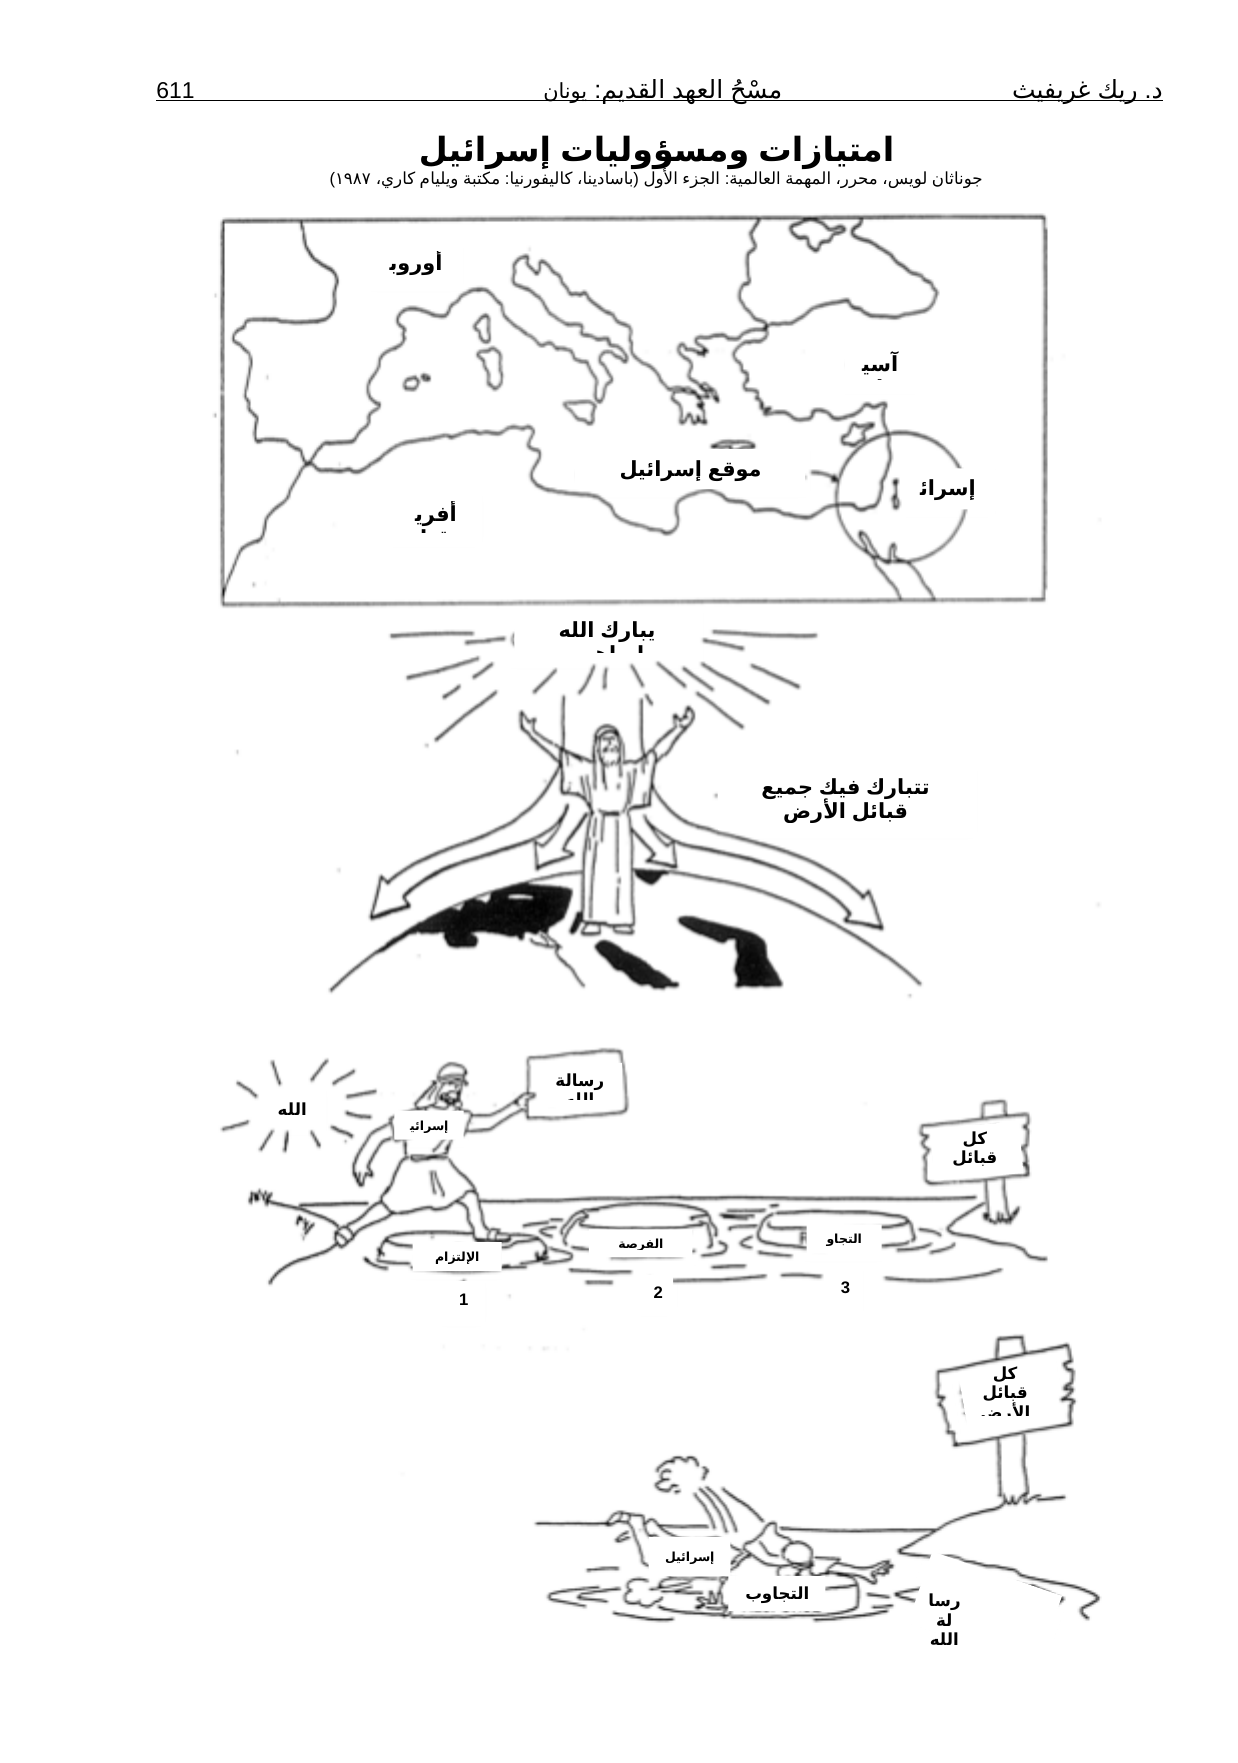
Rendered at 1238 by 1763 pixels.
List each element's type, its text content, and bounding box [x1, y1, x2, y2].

text امتيازات ومسؤوليات إسرائيل [150, 130, 1162, 168]
picture [207, 206, 1106, 1639]
text جوناثان لويس، محرر، المهمة العالمية: الجزء الأول (باسادينا، كاليفورنيا: مكتبة ويليام كاري، ١٩٨٧) [150, 168, 1162, 188]
